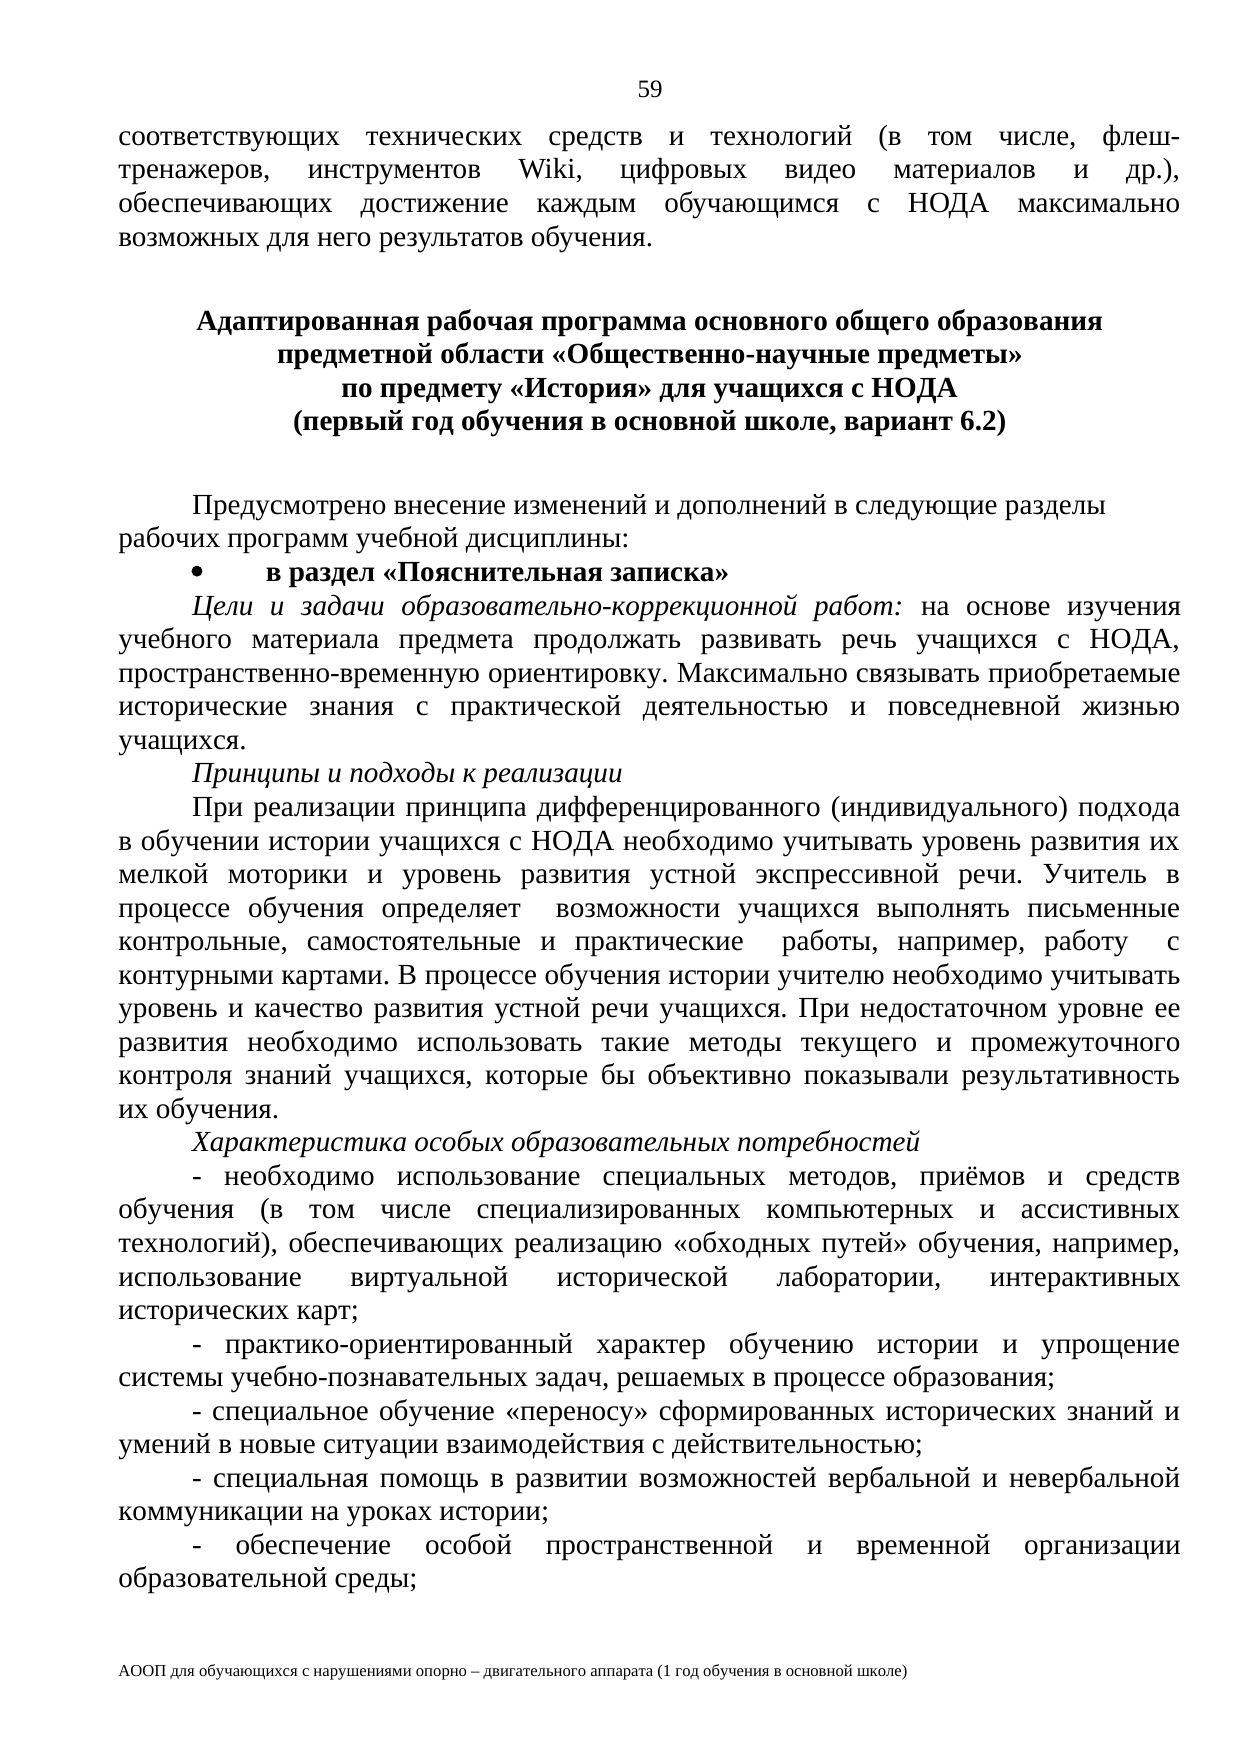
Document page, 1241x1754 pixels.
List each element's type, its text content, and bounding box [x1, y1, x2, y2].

text - специальное обучение «переносу» сформированных исторических знаний и умений в новые ситуации взаимодействия с действительностью; [118, 1393, 1181, 1460]
text - необходимо использование специальных методов, приёмов и средств обучения (в том числе специализированных компьютерных и ассистивных технологий), обеспечивающих реализацию «обходных путей» обучения, например, использование виртуальной исторической лаборатории, интерактивных исторических карт; [118, 1158, 1181, 1326]
text Адаптированная рабочая программа основного общего образования предметной области «Общественно-научные предметы» [118, 303, 1181, 370]
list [118, 118, 1181, 252]
text Принципы и подходы к реализации [118, 756, 1181, 789]
text Предусмотрено внесение изменений и дополнений в следующие разделы рабочих программ учебной дисциплины: [118, 487, 1181, 554]
text При реализации принципа дифференцированного (индивидуального) подхода в обучении истории учащихся с НОДА необходимо учитывать уровень развития их мелкой моторики и уровень развития устной экспрессивной речи. Учитель в процессе обучения определяет возможности учащихся выполнять письменные контрольные, самостоятельные и практические работы, например, работу с контурными картами. В процессе обучения истории учителю необходимо учитывать уровень и качество развития устной речи учащихся. При недостаточном уровне ее развития необходимо использовать такие методы текущего и промежуточного контроля знаний учащихся, которые бы объективно показывали результативность их обучения. [118, 789, 1181, 1124]
text Характеристика особых образовательных потребностей [118, 1124, 1181, 1158]
text Цели и задачи образовательно-коррекционной работ: на основе изучения учебного материала предмета продолжать развивать речь учащихся с НОДА, пространственно-временную ориентировку. Максимально связывать приобретаемые исторические знания с практической деятельностью и повседневной жизнью учащихся. [118, 588, 1181, 756]
text - практико-ориентированный характер обучению истории и упрощение системы учебно-познавательных задач, решаемых в процессе образования; [118, 1326, 1181, 1393]
text по предмету «История» для учащихся с НОДА [118, 370, 1181, 403]
text - специальная помощь в развитии возможностей вербальной и невербальной коммуникации на уроках истории; [118, 1460, 1181, 1527]
list в раздел «Пояснительная записка» [118, 554, 1181, 588]
subtitle (первый год обучения в основной школе, вариант 6.2) [118, 403, 1181, 437]
text - обеспечение особой пространственной и временной организации образовательной среды; [118, 1527, 1181, 1594]
